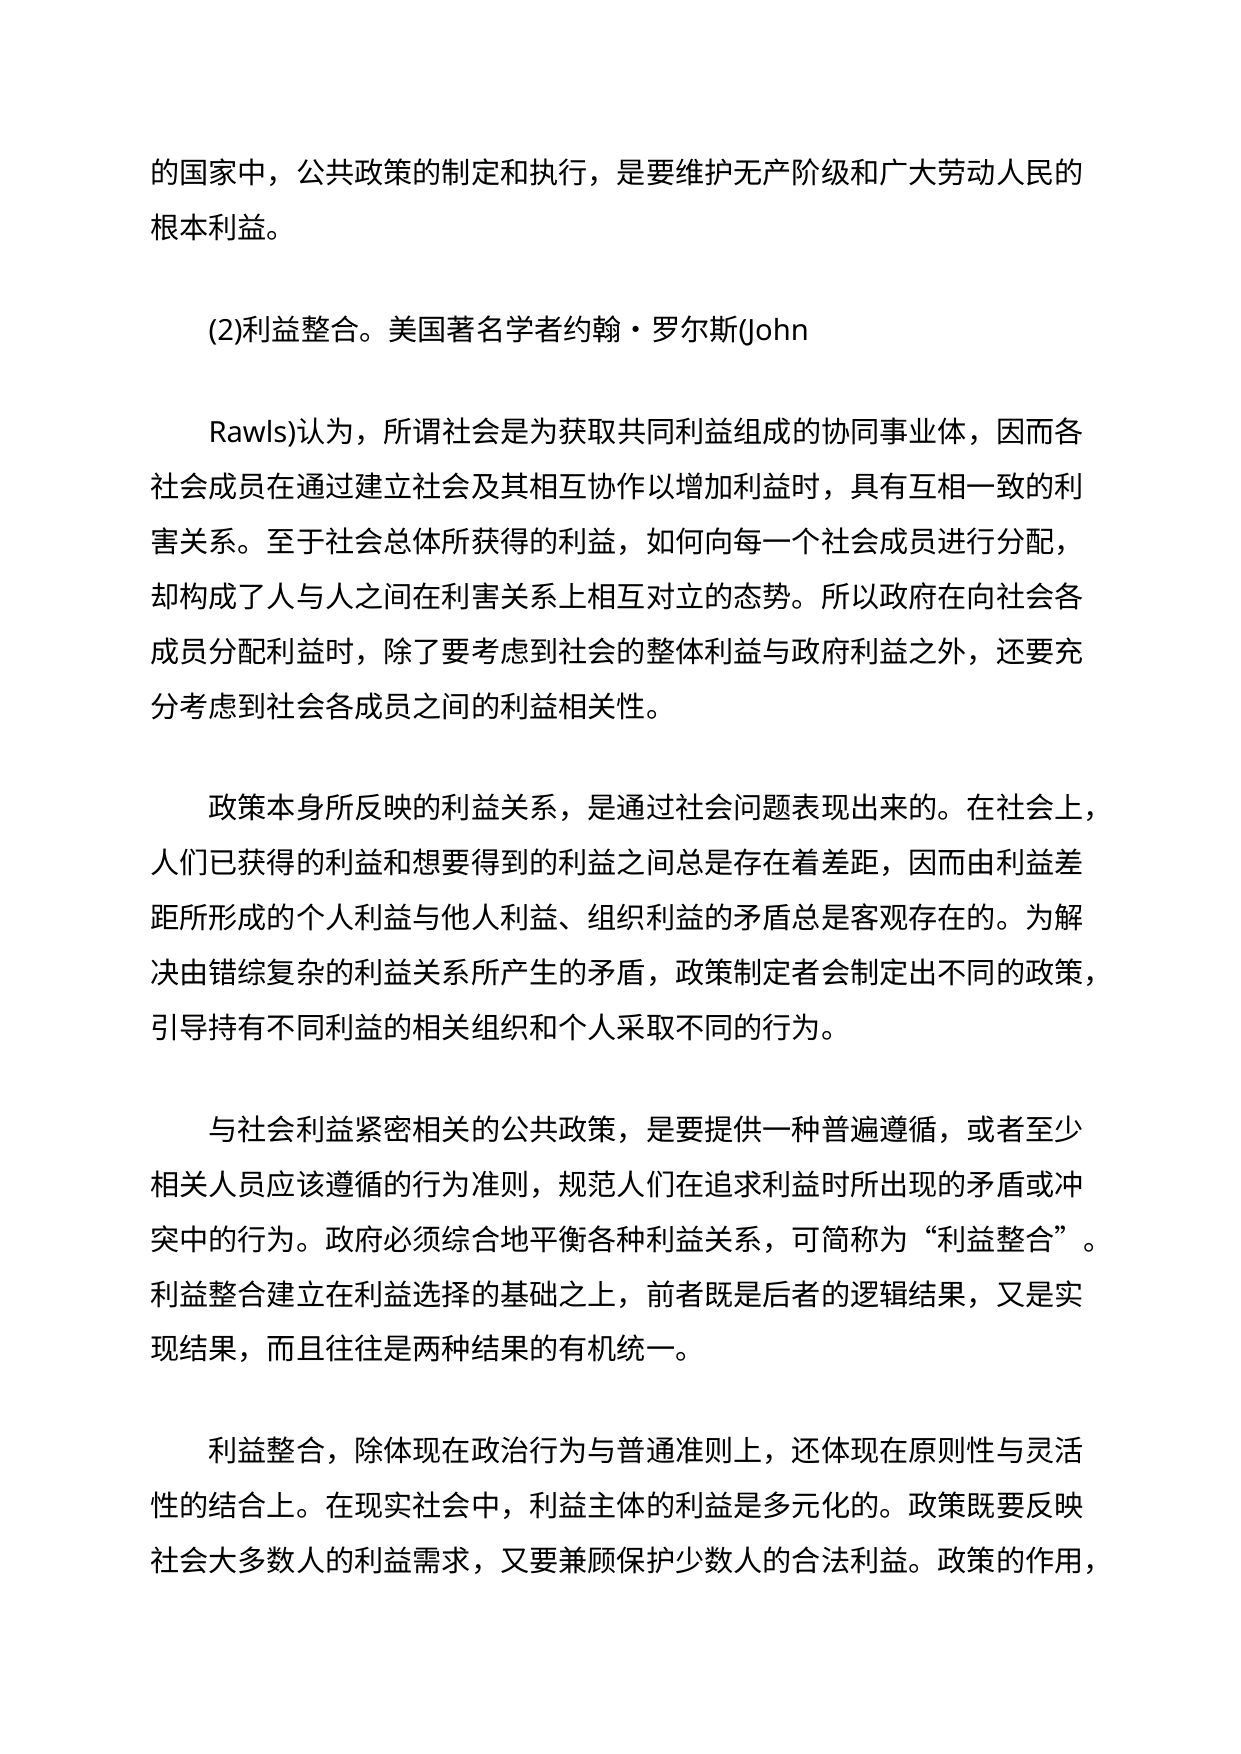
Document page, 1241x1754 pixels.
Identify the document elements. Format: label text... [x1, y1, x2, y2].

text (2)利益整合。美国著名学者约翰•罗尔斯(John [150, 307, 1090, 349]
text 政策本身所反映的利益关系，是通过社会问题表现出来的。在社会上，人们已获得的利益和想要得到的利益之间总是存在着差距，因而由利益差距所形成的个人利益与他人利益、组织利益的矛盾总是客观存在的。为解决由错综复杂的利益关系所产生的矛盾，政策制定者会制定出不同的政策，引导持有不同利益的相关组织和个人采取不同的行为。 [150, 785, 1090, 1047]
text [150, 1428, 1090, 1580]
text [150, 150, 1090, 247]
text Rawls)认为，所谓社会是为获取共同利益组成的协同事业体，因而各社会成员在通过建立社会及其相互协作以增加利益时，具有互相一致的利害关系。至于社会总体所获得的利益，如何向每一个社会成员进行分配，却构成了人与人之间在利害关系上相互对立的态势。所以政府在向社会各成员分配利益时，除了要考虑到社会的整体利益与政府利益之外，还要充分考虑到社会各成员之间的利益相关性。 [150, 409, 1090, 726]
text 与社会利益紧密相关的公共政策，是要提供一种普遍遵循，或者至少相关人员应该遵循的行为准则，规范人们在追求利益时所出现的矛盾或冲突中的行为。政府必须综合地平衡各种利益关系，可简称为“利益整合”。利益整合建立在利益选择的基础之上，前者既是后者的逻辑结果，又是实现结果，而且往往是两种结果的有机统一。 [150, 1106, 1090, 1368]
